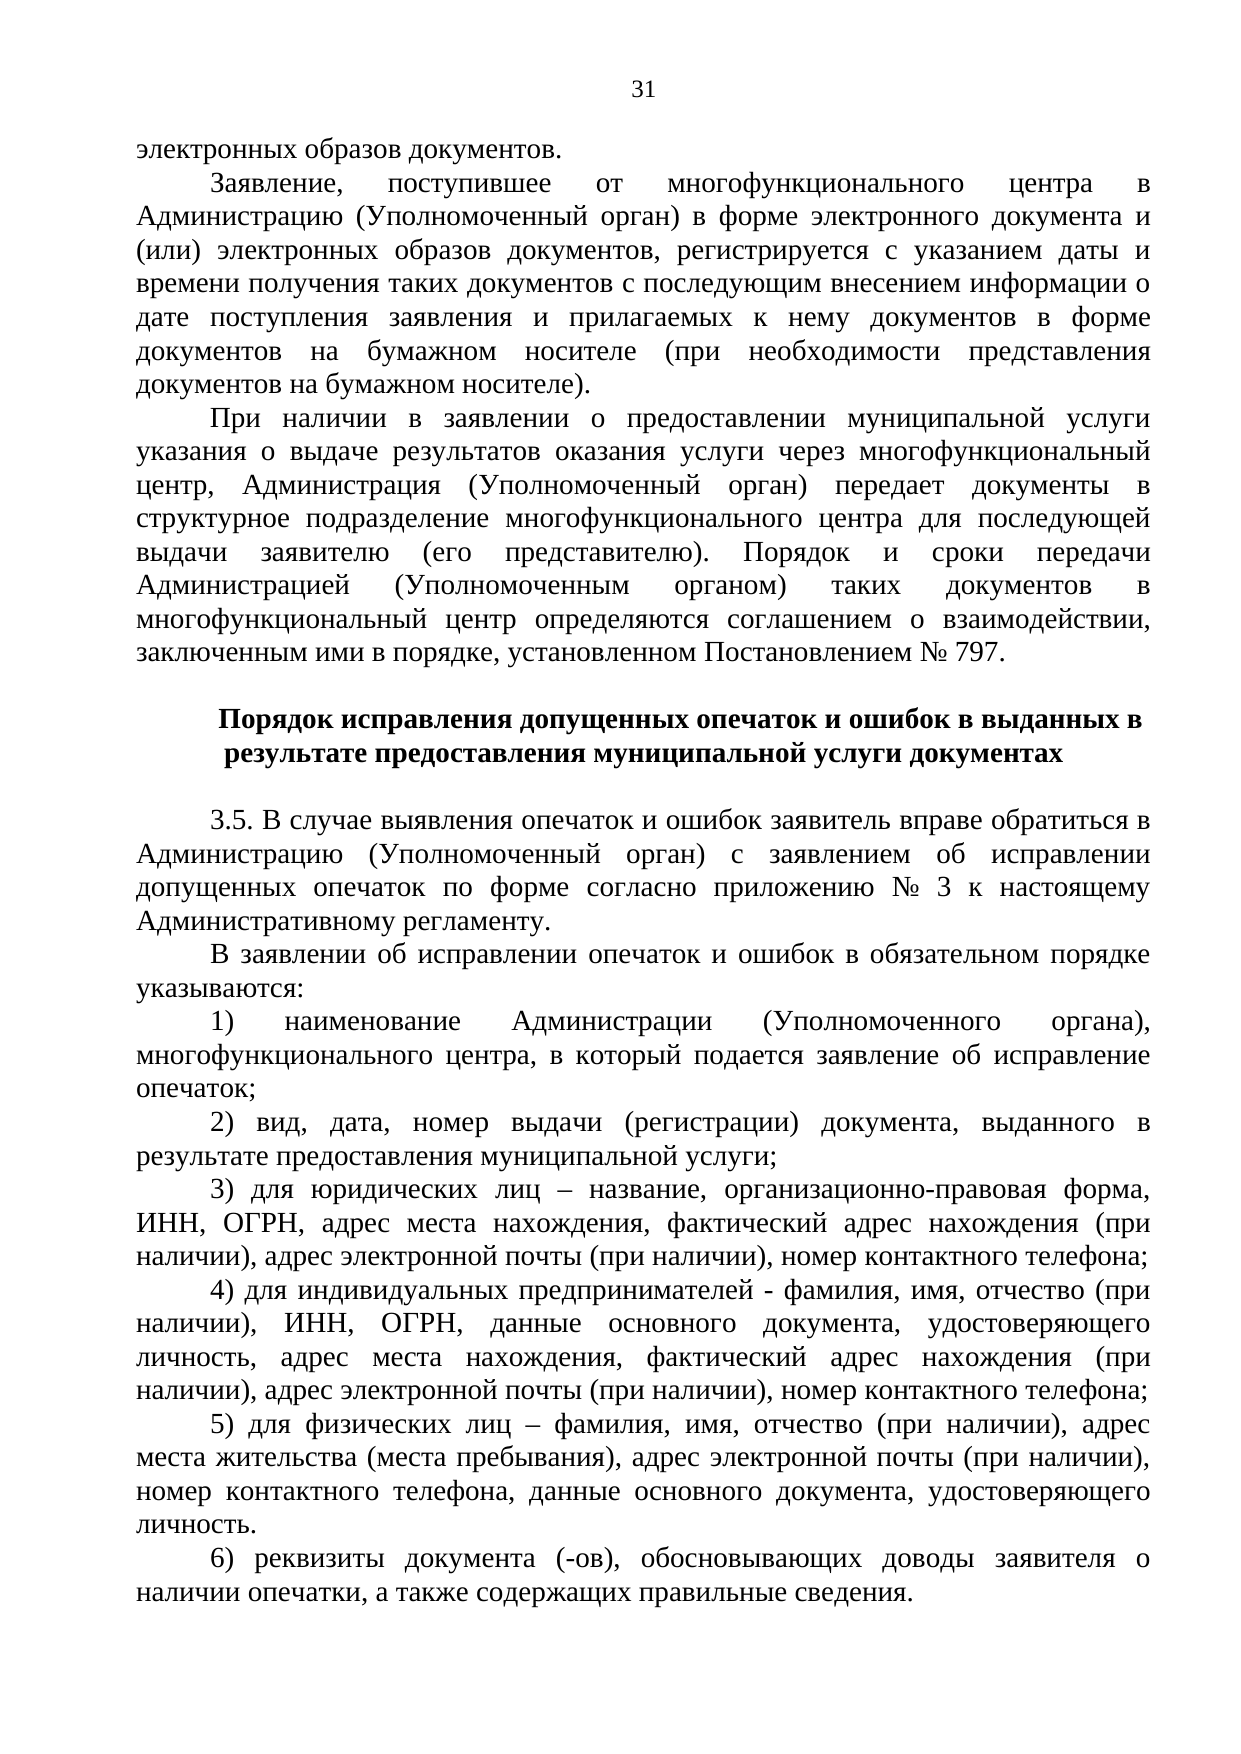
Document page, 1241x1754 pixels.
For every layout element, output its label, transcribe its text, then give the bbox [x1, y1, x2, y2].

text 1) наименование Администрации (Уполномоченного органа), многофункционального центра, в который подается заявление об исправление опечаток; [136, 1003, 1152, 1104]
text 5) для физических лиц – фамилия, имя, отчество (при наличии), адрес места жительства (места пребывания), адрес электронной почты (при наличии), номер контактного телефона, данные основного документа, удостоверяющего личность. [136, 1406, 1152, 1540]
text 3) для юридических лиц – название, организационно-правовая форма, ИНН, ОГРН, адрес места нахождения, фактический адрес нахождения (при наличии), адрес электронной почты (при наличии), номер контактного телефона; [136, 1171, 1152, 1272]
text Заявление, поступившее от многофункционального центра в Администрацию (Уполномоченный орган) в форме электронного документа и (или) электронных образов документов, регистрируется с указанием даты и времени получения таких документов с последующим внесением информации о дате поступления заявления и прилагаемых к нему документов в форме документов на бумажном носителе (при необходимости представления документов на бумажном носителе). [136, 165, 1152, 400]
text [136, 131, 1152, 165]
text При наличии в заявлении о предоставлении муниципальной услуги указания о выдаче результатов оказания услуги через многофункциональный центр, Администрация (Уполномоченный орган) передает документы в структурное подразделение многофункционального центра для последующей выдачи заявителю (его представителю). Порядок и сроки передачи Администрацией (Уполномоченным органом) таких документов в многофункциональный центр определяются соглашением о взаимодействии, заключенным ими в порядке, установленном Постановлением № 797. [136, 400, 1152, 668]
text 4) для индивидуальных предпринимателей - фамилия, имя, отчество (при наличии), ИНН, ОГРН, данные основного документа, удостоверяющего личность, адрес места нахождения, фактический адрес нахождения (при наличии), адрес электронной почты (при наличии), номер контактного телефона; [136, 1272, 1152, 1406]
text 3.5. В случае выявления опечаток и ошибок заявитель вправе обратиться в Администрацию (Уполномоченный орган) с заявлением об исправлении допущенных опечаток по форме согласно приложению № 3 к настоящему Административному регламенту. [136, 802, 1152, 936]
text Порядок исправления допущенных опечаток и ошибок в выданных в результате предоставления муниципальной услуги документах [136, 702, 1152, 769]
text 6) реквизиты документа (-ов), обосновывающих доводы заявителя о наличии опечатки, а также содержащих правильные сведения. [136, 1540, 1152, 1607]
text 2) вид, дата, номер выдачи (регистрации) документа, выданного в результате предоставления муниципальной услуги; [136, 1104, 1152, 1171]
text В заявлении об исправлении опечаток и ошибок в обязательном порядке указываются: [136, 936, 1152, 1003]
